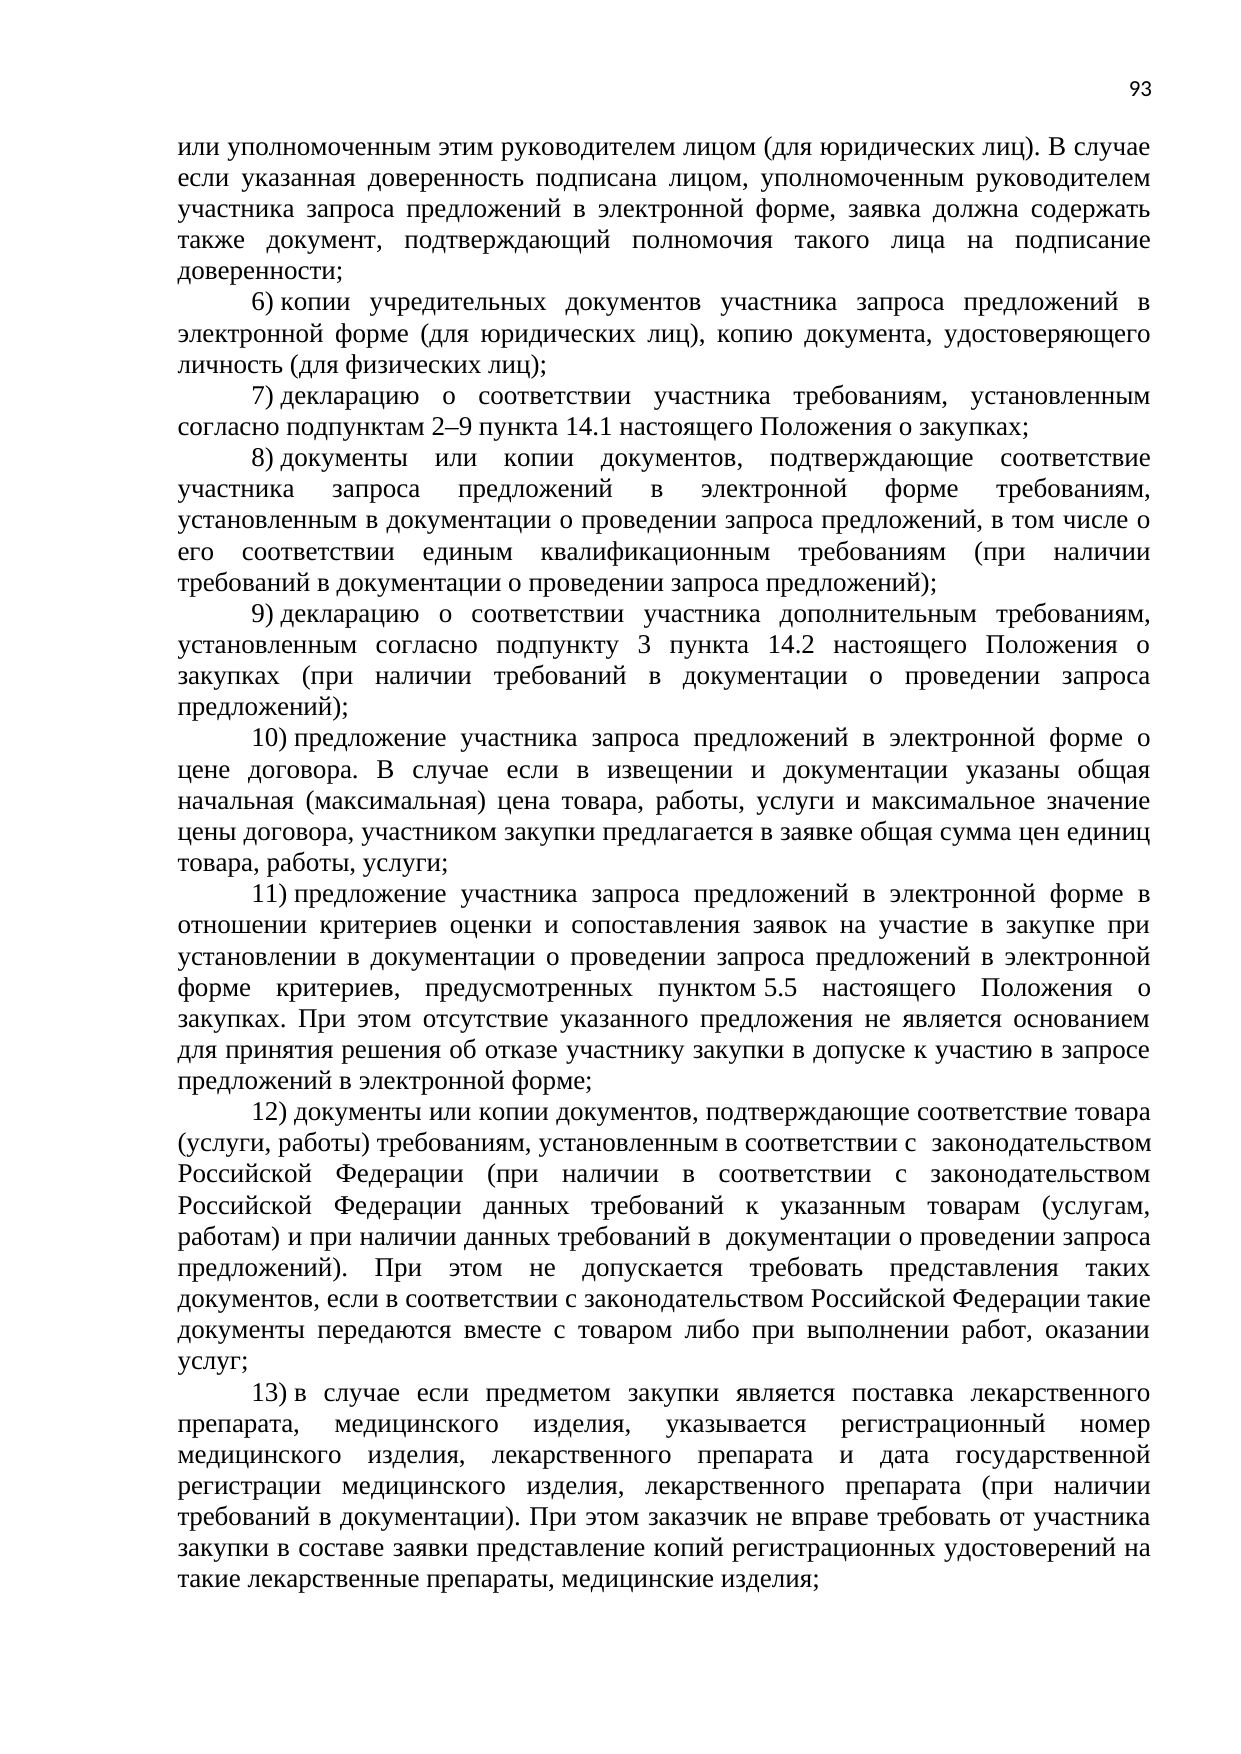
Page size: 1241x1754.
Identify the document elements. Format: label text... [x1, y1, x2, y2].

text 10) предложение участника запроса предложений в электронной форме о цене договора. В случае если в извещении и документации указаны общая начальная (максимальная) цена товара, работы, услуги и максимальное значение цены договора, участником закупки предлагается в заявке общая сумма цен единиц товара, работы, услуги; [177, 722, 1152, 877]
text 7) декларацию о соответствии участника требованиям, установленным согласно подпунктам 2–9 пункта 14.1 настоящего Положения о закупках; [177, 379, 1152, 441]
text 9) декларацию о соответствии участника дополнительным требованиям, установленным согласно подпункту 3 пункта 14.2 настоящего Положения о закупках (при наличии требований в документации о проведении запроса предложений); [177, 597, 1152, 722]
text 12) документы или копии документов, подтверждающие соответствие товара (услуги, работы) требованиям, установленным в соответствии с законодательством Российской Федерации (при наличии в соответствии с законодательством Российской Федерации данных требований к указанным товарам (услугам, работам) и при наличии данных требований в документации о проведении запроса предложений). При этом не допускается требовать представления таких документов, если в соответствии с законодательством Российской Федерации такие документы передаются вместе с товаром либо при выполнении работ, оказании услуг; [177, 1095, 1152, 1376]
text 6) копии учредительных документов участника запроса предложений в электронной форме (для юридических лиц), копию документа, удостоверяющего личность (для физических лиц); [177, 286, 1152, 379]
text 13) в случае если предметом закупки является поставка лекарственного препарата, медицинского изделия, указывается регистрационный номер медицинского изделия, лекарственного препарата и дата государственной регистрации медицинского изделия, лекарственного препарата (при наличии требований в документации). При этом заказчик не вправе требовать от участника закупки в составе заявки представление копий регистрационных удостоверений на такие лекарственные препараты, медицинские изделия; [177, 1376, 1152, 1594]
text 11) предложение участника запроса предложений в электронной форме в отношении критериев оценки и сопоставления заявок на участие в закупке при установлении в документации о проведении запроса предложений в электронной форме критериев, предусмотренных пунктом 5.5 настоящего Положения о закупках. При этом отсутствие указанного предложения не является основанием для принятия решения об отказе участнику закупки в допуске к участию в запросе предложений в электронной форме; [177, 877, 1152, 1095]
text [177, 130, 1152, 286]
text 8) документы или копии документов, подтверждающие соответствие участника запроса предложений в электронной форме требованиям, установленным в документации о проведении запроса предложений, в том числе о его соответствии единым квалификационным требованиям (при наличии требований в документации о проведении запроса предложений); [177, 441, 1152, 597]
